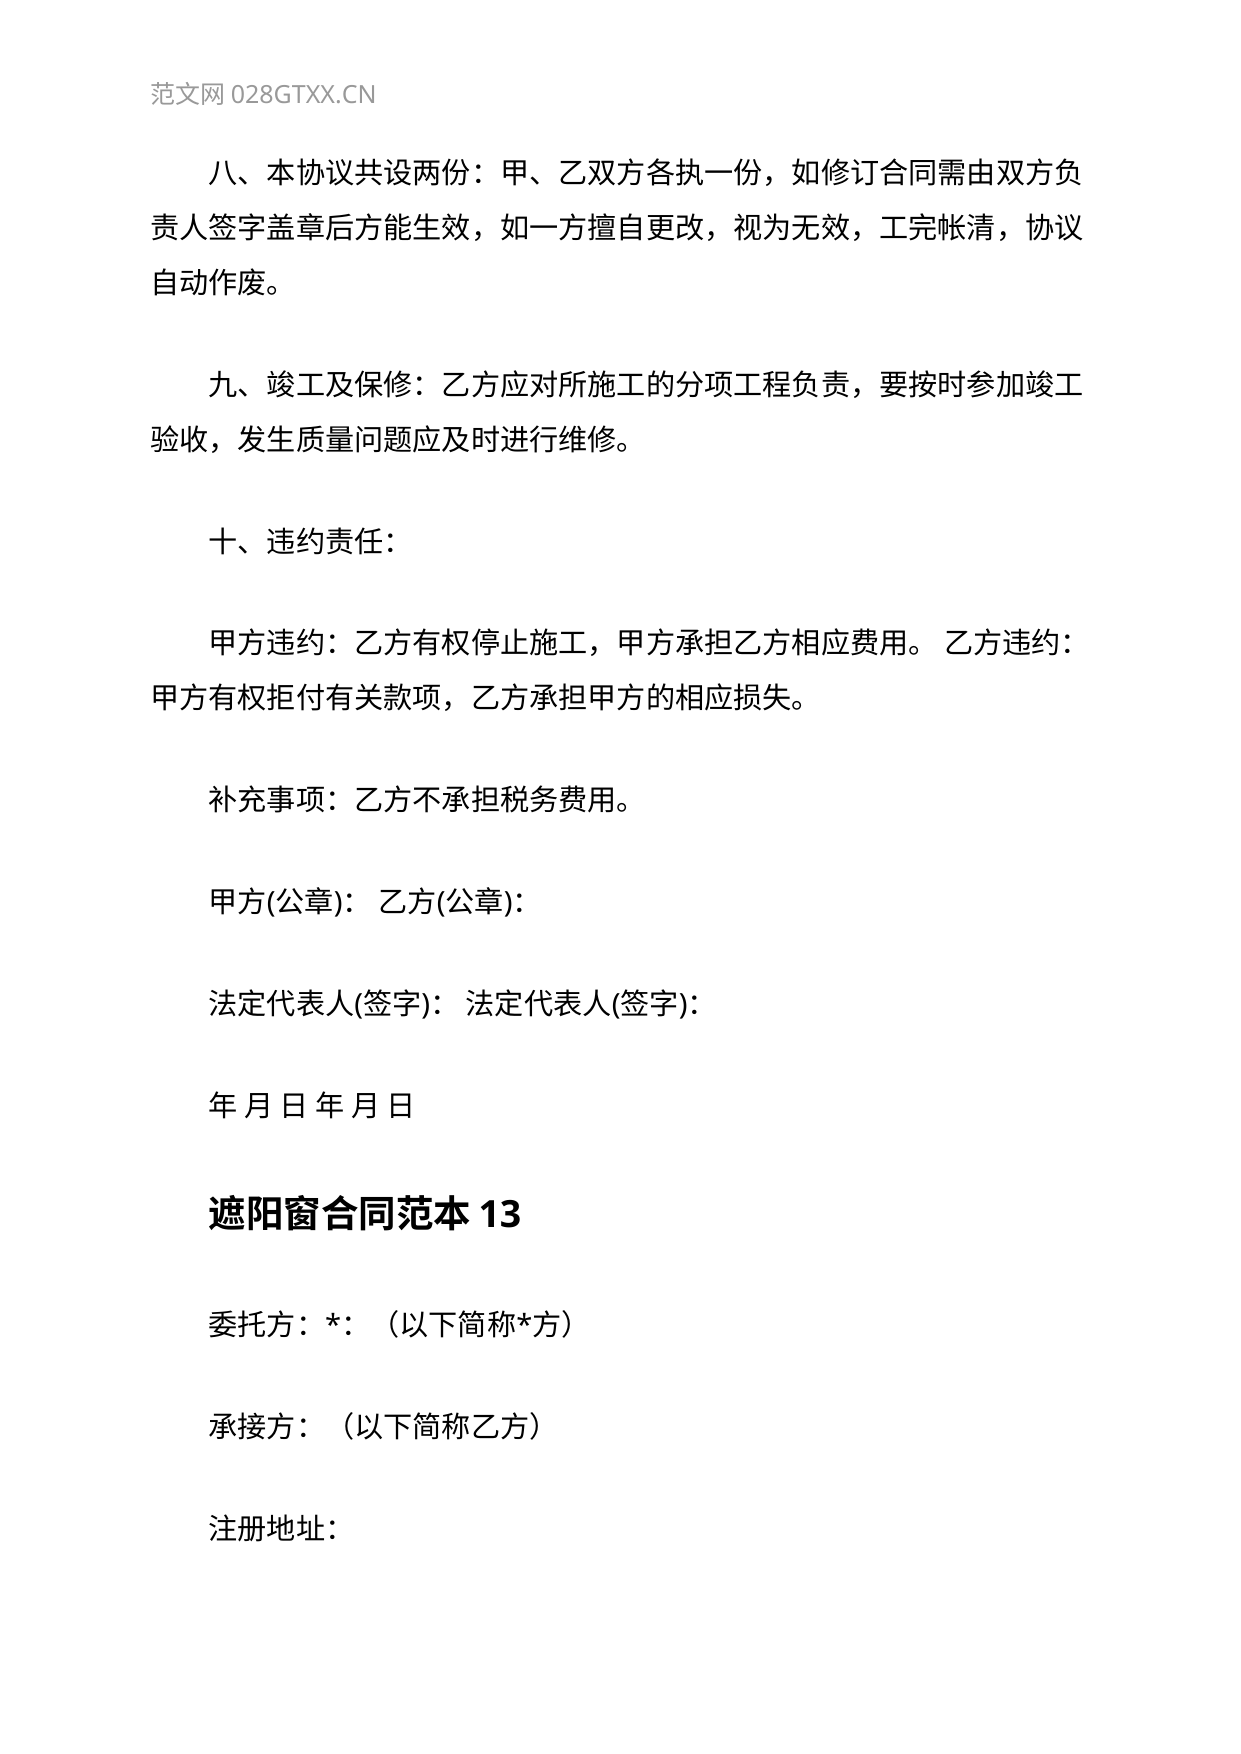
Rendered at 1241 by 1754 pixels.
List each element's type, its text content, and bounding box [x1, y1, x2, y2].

text 遮阳窗合同范本13 [150, 1184, 1090, 1239]
text 承接方：（以下简称乙方） [150, 1404, 1090, 1446]
text 八、本协议共设两份：甲、乙双方各执一份，如修订合同需由双方负责人签字盖章后方能生效，如一方擅自更改，视为无效，工完帐清，协议自动作废。 [150, 150, 1090, 302]
text 补充事项：乙方不承担税务费用。 [150, 777, 1090, 819]
text 年 月 日 年 月 日 [150, 1082, 1090, 1125]
text 九、竣工及保修：乙方应对所施工的分项工程负责，要按时参加竣工验收，发生质量问题应及时进行维修。 [150, 362, 1090, 459]
text 甲方(公章)： 乙方(公章)： [150, 878, 1090, 921]
text 注册地址： [150, 1506, 1090, 1548]
text 委托方：*：（以下简称*方） [150, 1302, 1090, 1344]
text 法定代表人(签字)： 法定代表人(签字)： [150, 980, 1090, 1023]
text 十、违约责任： [150, 518, 1090, 561]
text 甲方违约：乙方有权停止施工，甲方承担乙方相应费用。 乙方违约：甲方有权拒付有关款项，乙方承担甲方的相应损失。 [150, 620, 1090, 717]
